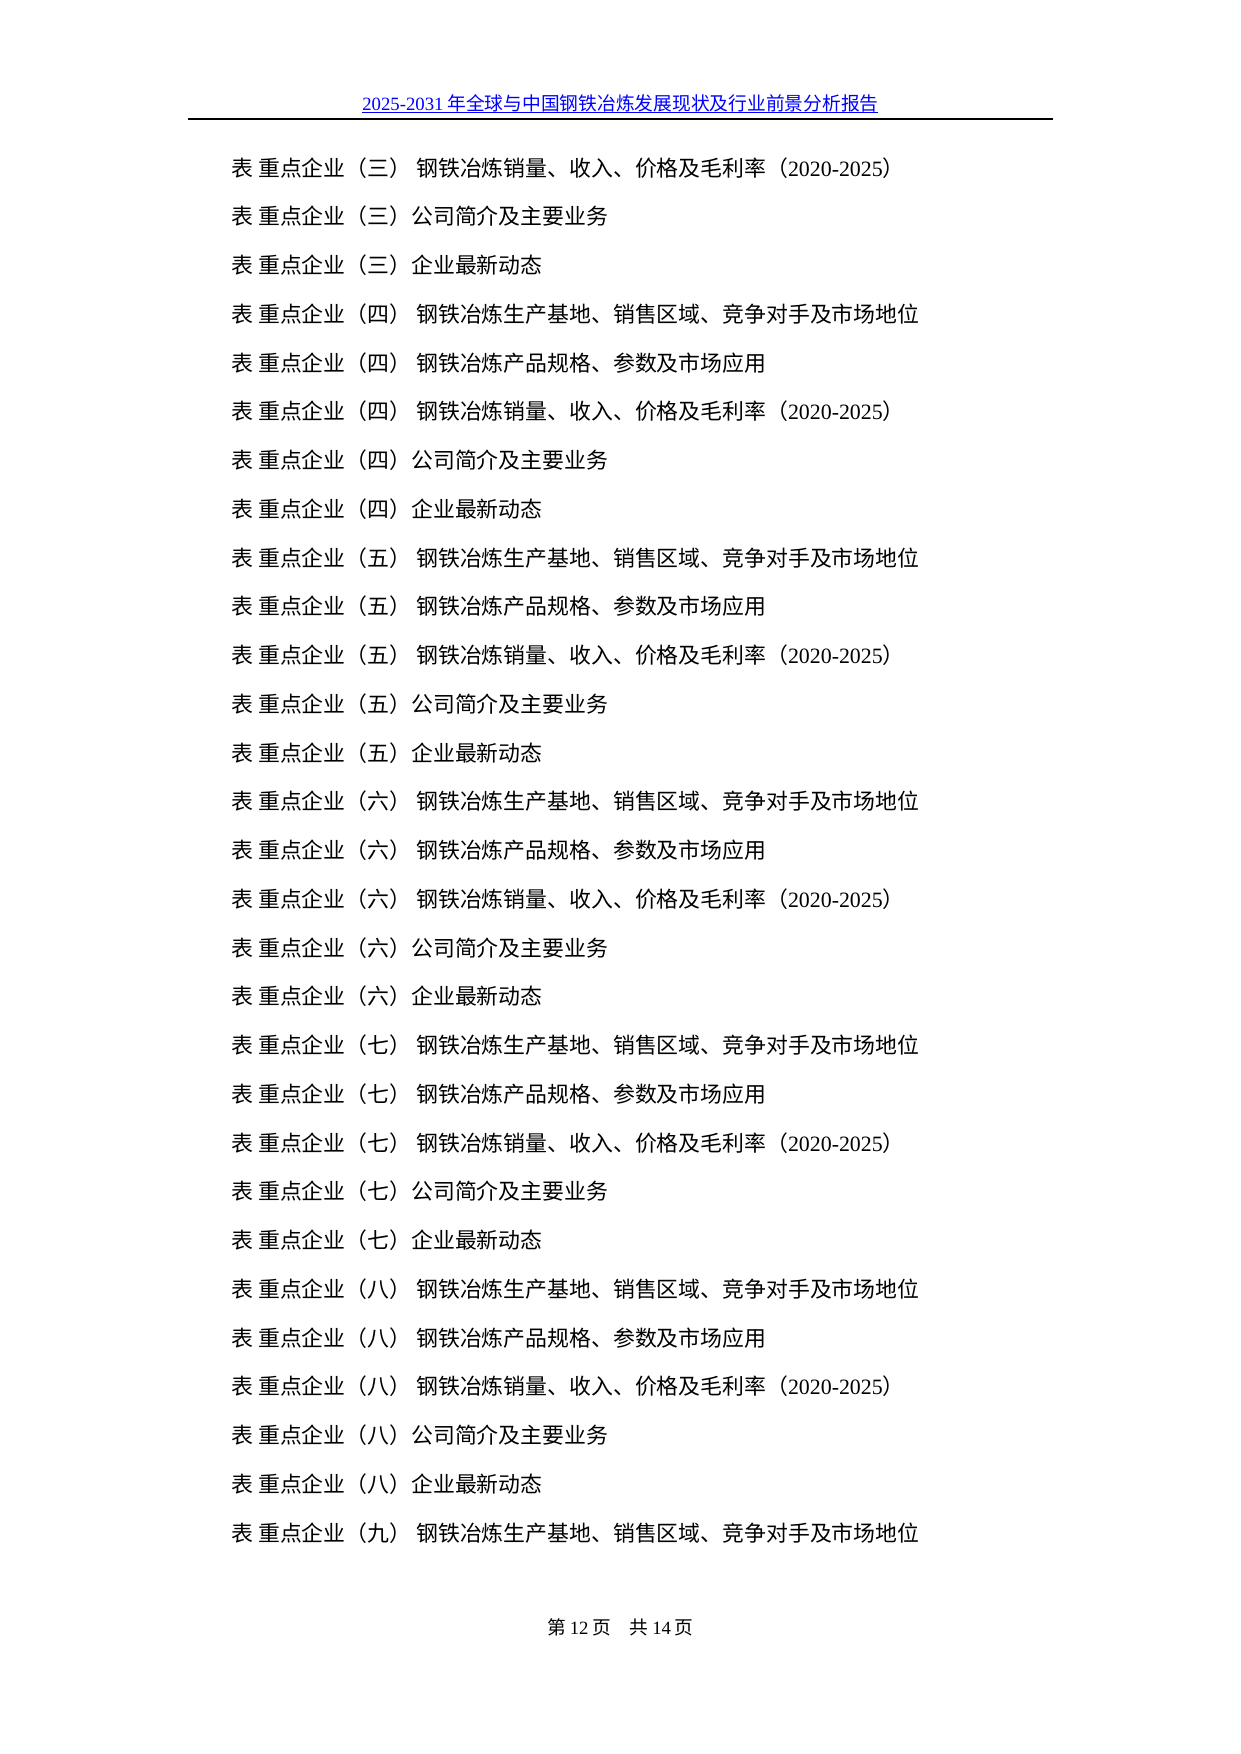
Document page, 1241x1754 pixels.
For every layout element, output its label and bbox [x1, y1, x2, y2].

text [187, 150, 1053, 1548]
